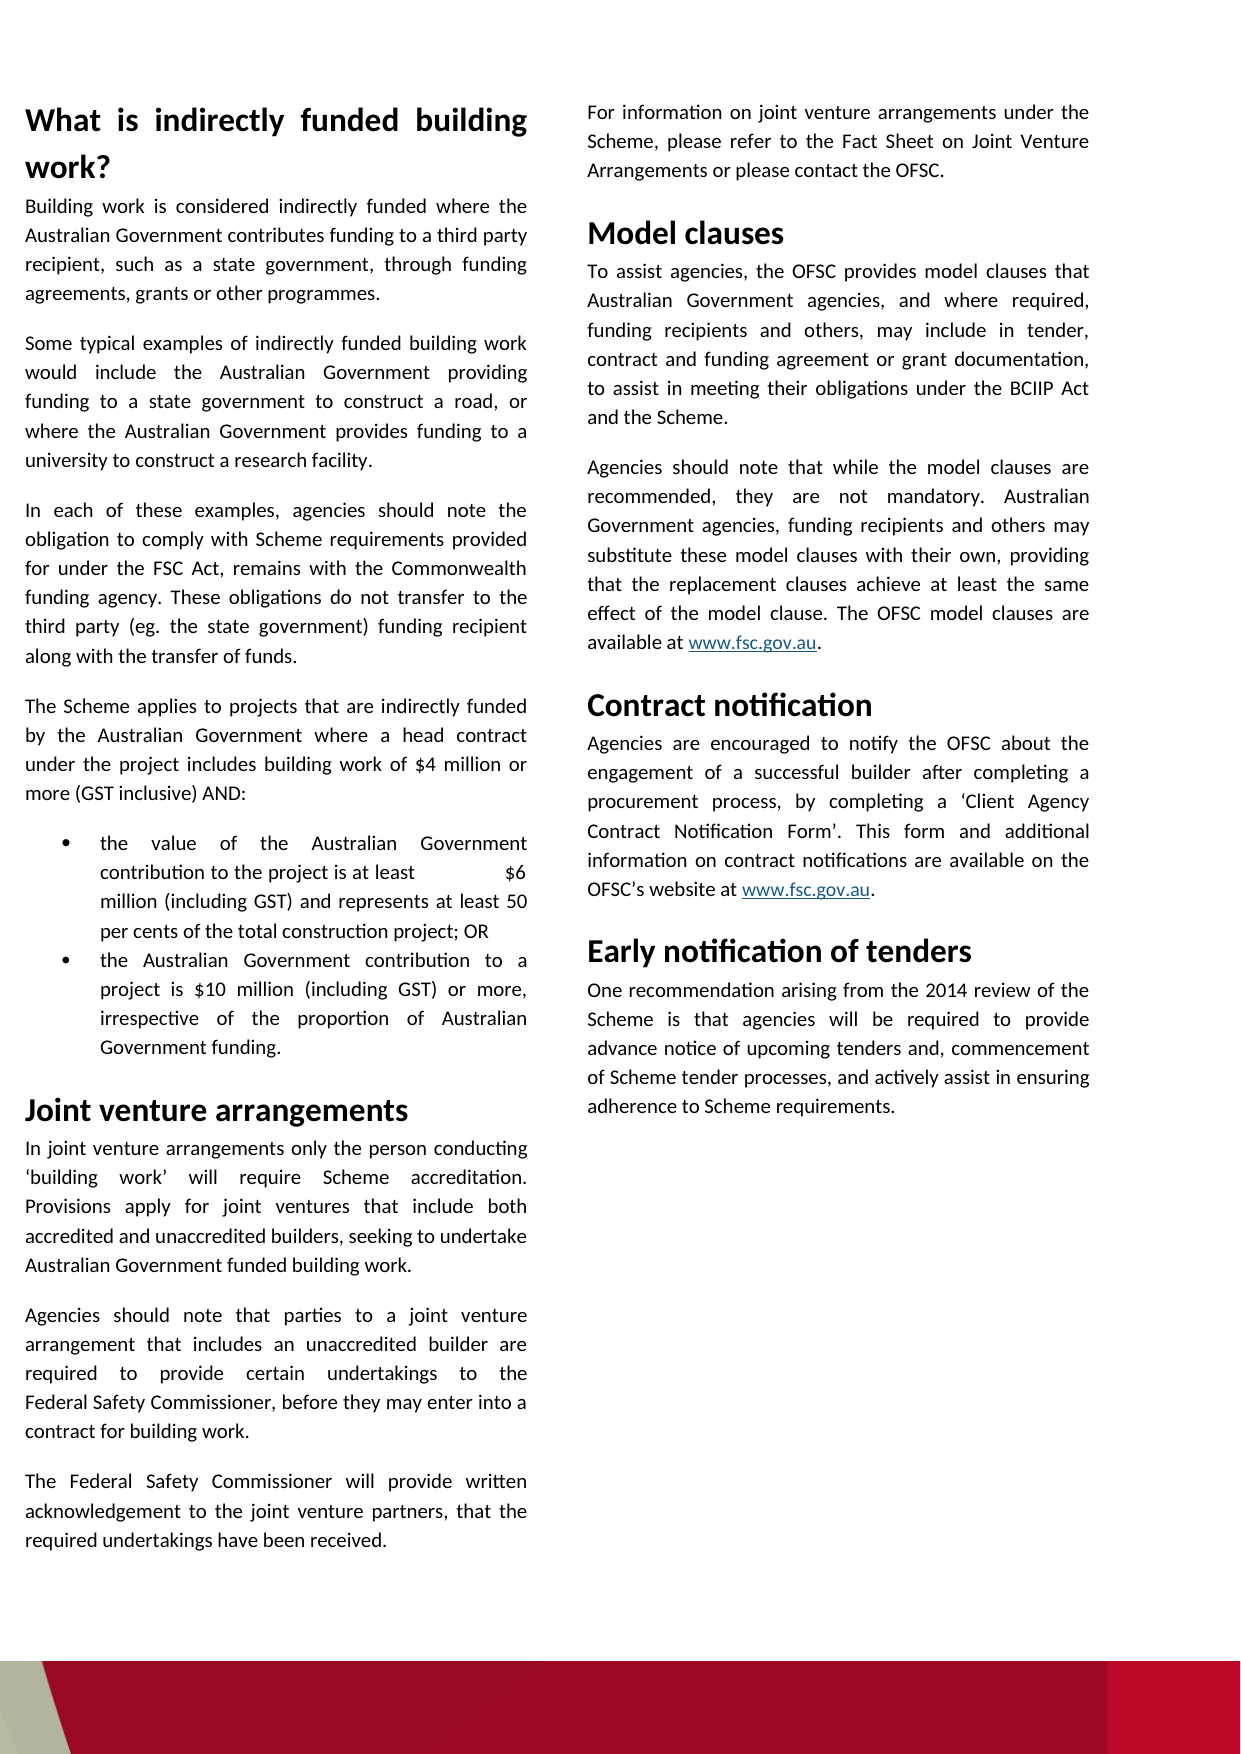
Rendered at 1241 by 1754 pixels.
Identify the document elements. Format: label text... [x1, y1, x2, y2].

text To assist agencies, the OFSC provides model clauses that Australian Government agencies, and where required, funding recipients and others, may include in tender, contract and funding agreement or grant documentation, to assist in meeting their obligations under the BCIIP Act and the Scheme. [587, 258, 1090, 430]
list the value of the Australian Government contribution to the project is at least $6 million (including GST) and represents at least 50 per cents of the total construction project; OR [62, 830, 528, 943]
subtitle Model clauses [587, 212, 1090, 252]
text Some typical examples of indirectly funded building work would include the Australian Government providing funding to a state government to construct a road, or where the Australian Government provides funding to a university to construct a research facility. [25, 330, 528, 472]
text In joint venture arrangements only the person conducting ‘building work’ will require Scheme accreditation. Provisions apply for joint ventures that include both accredited and unaccredited builders, seeking to undertake Australian Government funded building work. [25, 1135, 528, 1277]
list the Australian Government contribution to a project is $10 million (including GST) or more, irrespective of the proportion of Australian Government funding. [62, 947, 528, 1060]
subtitle What is indirectly funded building work? [25, 99, 528, 187]
text One recommendation arising from the 2014 review of the Scheme is that agencies will be required to provide advance notice of upcoming tenders and, commencement of Scheme tender processes, and actively assist in ensuring adherence to Scheme requirements. [587, 977, 1090, 1119]
text Building work is considered indirectly funded where the Australian Government contributes funding to a third party recipient, such as a state government, through funding agreements, grants or other programmes. [25, 193, 528, 306]
text Agencies should note that while the model clauses are recommended, they are not mandatory. Australian Government agencies, funding recipients and others may substitute these model clauses with their own, providing that the replacement clauses achieve at least the same effect of the model clause. The OFSC model clauses are available at www.fsc.gov.au. [587, 454, 1090, 655]
picture [0, 1661, 1241, 1754]
text In each of these examples, agencies should note the obligation to comply with Scheme requirements provided for under the FSC Act, remains with the Commonwealth funding agency. These obligations do not transfer to the third party (eg. the state government) funding recipient along with the transfer of funds. [25, 497, 528, 668]
text Agencies should note that parties to a joint venture arrangement that includes an unaccredited builder are required to provide certain undertakings to the Federal Safety Commissioner, before they may enter into a contract for building work. [25, 1302, 528, 1444]
text Agencies are encouraged to notify the OFSC about the engagement of a successful builder after completing a procurement process, by completing a ‘Client Agency Contract Notification Form’. This form and additional information on contract notifications are available on the OFSC’s website at www.fsc.gov.au. [587, 730, 1090, 902]
subtitle Contract notification [587, 683, 1090, 724]
text The Scheme applies to projects that are indirectly funded by the Australian Government where a head contract under the project includes building work of $4 million or more (GST inclusive) AND: [25, 693, 528, 806]
text The Federal Safety Commissioner will provide written acknowledgement to the joint venture partners, that the required undertakings have been received. [25, 1469, 528, 1552]
subtitle Early notification of tenders [587, 930, 1090, 971]
subtitle Joint venture arrangements [25, 1089, 528, 1129]
text For information on joint venture arrangements under the Scheme, please refer to the Fact Sheet on Joint Venture Arrangements or please contact the OFSC. [587, 99, 1090, 183]
